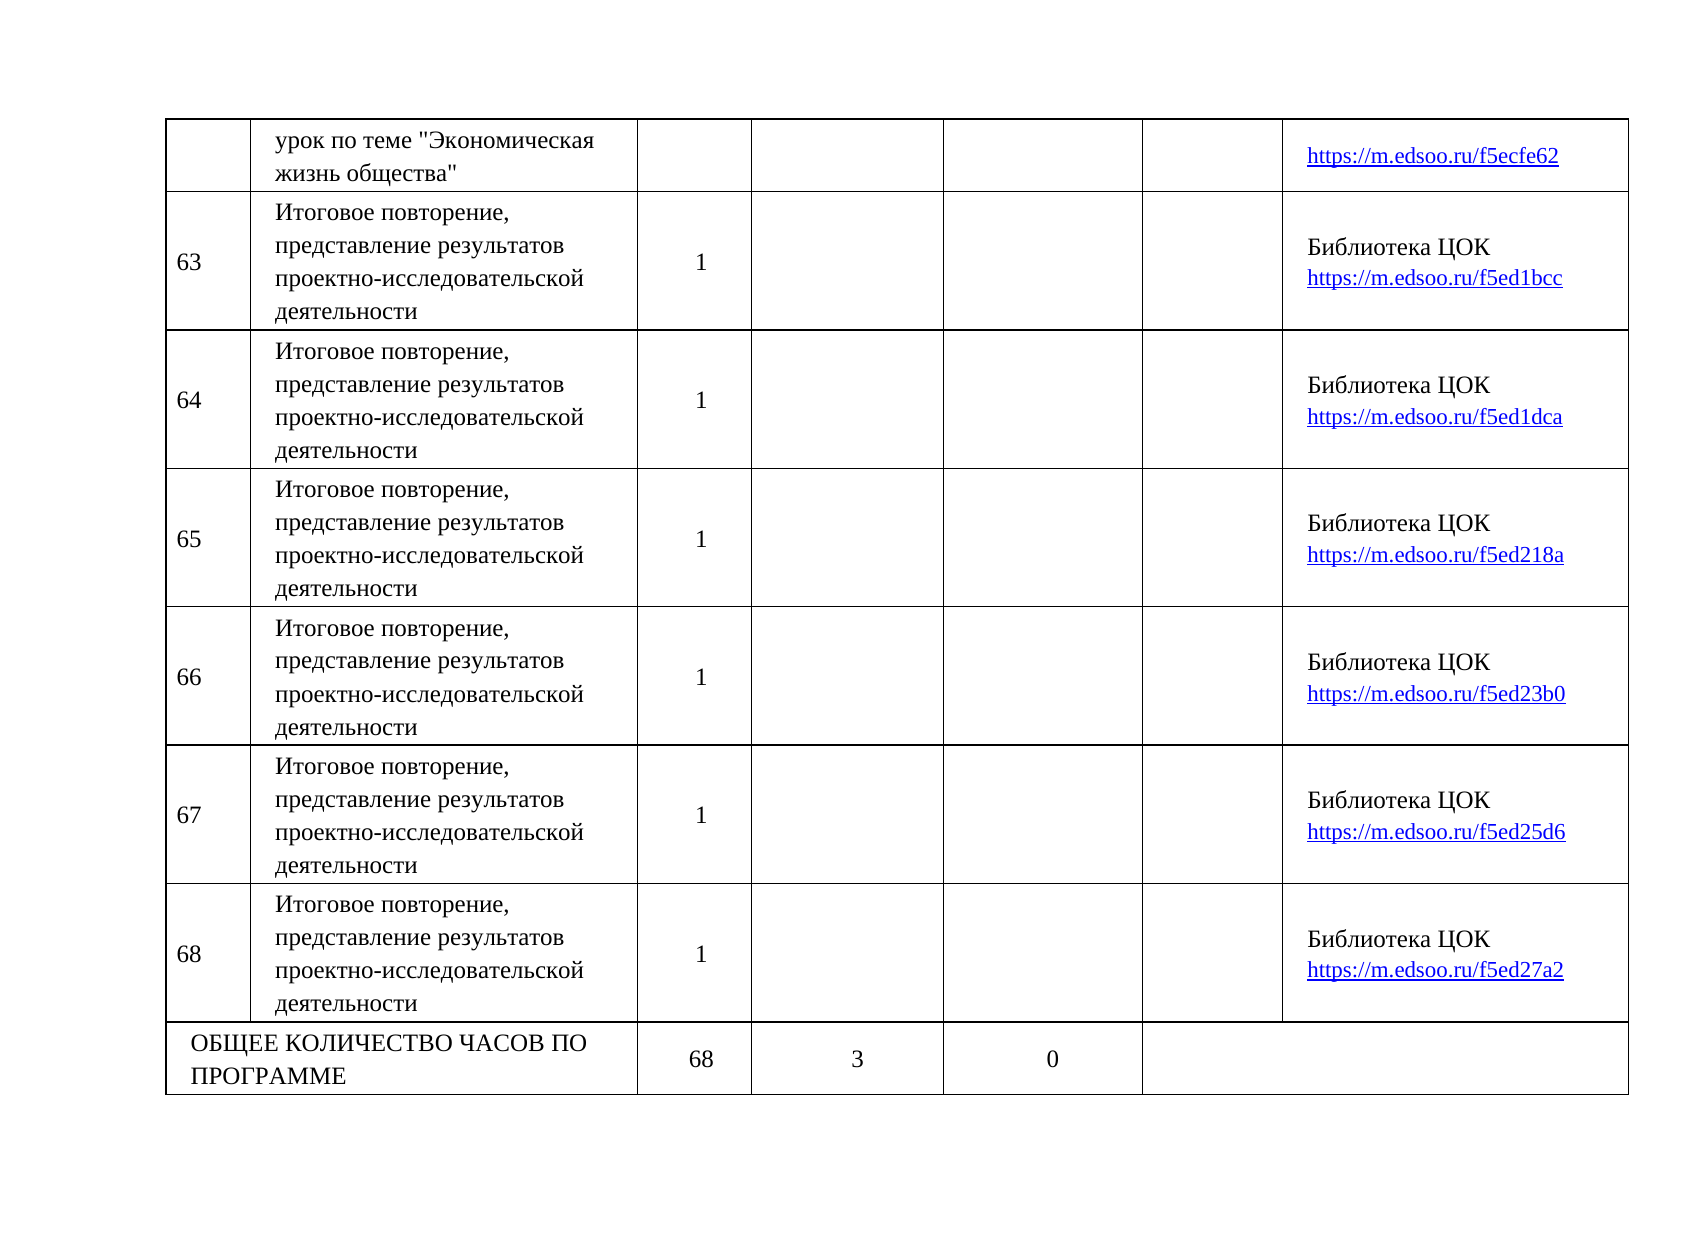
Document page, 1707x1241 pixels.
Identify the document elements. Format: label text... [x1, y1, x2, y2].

table_cell 1 [752, 120, 943, 191]
table_cell Библиотека ЦОК https://m.edsoo.ru/f5ed1bcc [1283, 192, 1628, 329]
table_cell [1143, 469, 1282, 606]
table_cell 1 [638, 746, 751, 883]
table_cell 65 [167, 469, 250, 606]
table_cell Библиотека ЦОК https://m.edsoo.ru/f5ed25d6 [1283, 746, 1628, 883]
table_cell 1 [638, 120, 751, 191]
table_cell [752, 331, 943, 467]
table_cell Итоговое повторение, представление результатов проектно-исследовательской деятельности [251, 192, 637, 329]
table_cell 1 [638, 331, 751, 467]
table_cell [1143, 120, 1282, 191]
table_cell 68 [167, 884, 250, 1021]
table_cell 1 [638, 469, 751, 606]
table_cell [251, 120, 637, 191]
table_cell [752, 607, 943, 744]
table_cell [752, 884, 943, 1021]
table_cell 1 [638, 884, 751, 1021]
table_cell 68 [638, 1023, 751, 1093]
table_cell Итоговое повторение, представление результатов проектно-исследовательской деятельности [251, 746, 637, 883]
table_cell Библиотека ЦОК https://m.edsoo.ru/f5ed218a [1283, 469, 1628, 606]
table_cell [944, 607, 1142, 744]
table_cell [1143, 1023, 1628, 1093]
table_cell 3 [752, 1023, 943, 1093]
table_cell [752, 746, 943, 883]
table_cell Библиотека ЦОК https://m.edsoo.ru/f5ed23b0 [1283, 607, 1628, 744]
table_cell 0 [944, 1023, 1142, 1093]
table_cell 1 [638, 192, 751, 329]
table_cell 62 [167, 120, 250, 191]
table_cell [1143, 746, 1282, 883]
table_cell [944, 469, 1142, 606]
table_cell 1 [638, 607, 751, 744]
table_cell Библиотека ЦОК https://m.edsoo.ru/f5ed27a2 [1283, 884, 1628, 1021]
table_cell 64 [167, 331, 250, 467]
table_cell [752, 469, 943, 606]
table_cell Итоговое повторение, представление результатов проектно-исследовательской деятельности [251, 331, 637, 467]
table_cell [944, 746, 1142, 883]
table_cell [1143, 192, 1282, 329]
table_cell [1283, 120, 1628, 191]
table_cell [1143, 331, 1282, 467]
table_cell [944, 120, 1142, 191]
table_cell Итоговое повторение, представление результатов проектно-исследовательской деятельности [251, 469, 637, 606]
table_cell 67 [167, 746, 250, 883]
table_cell [752, 192, 943, 329]
table_cell [1143, 607, 1282, 744]
table_cell Итоговое повторение, представление результатов проектно-исследовательской деятельности [251, 884, 637, 1021]
table_cell [1143, 884, 1282, 1021]
table_cell Библиотека ЦОК https://m.edsoo.ru/f5ed1dca [1283, 331, 1628, 467]
table_cell [944, 331, 1142, 467]
table_cell [944, 192, 1142, 329]
table_cell 63 [167, 192, 250, 329]
table_cell ОБЩЕЕ КОЛИЧЕСТВО ЧАСОВ ПО ПРОГРАММЕ [167, 1023, 637, 1093]
table_cell [944, 884, 1142, 1021]
table_cell Итоговое повторение, представление результатов проектно-исследовательской деятельности [251, 607, 637, 744]
table_cell 66 [167, 607, 250, 744]
